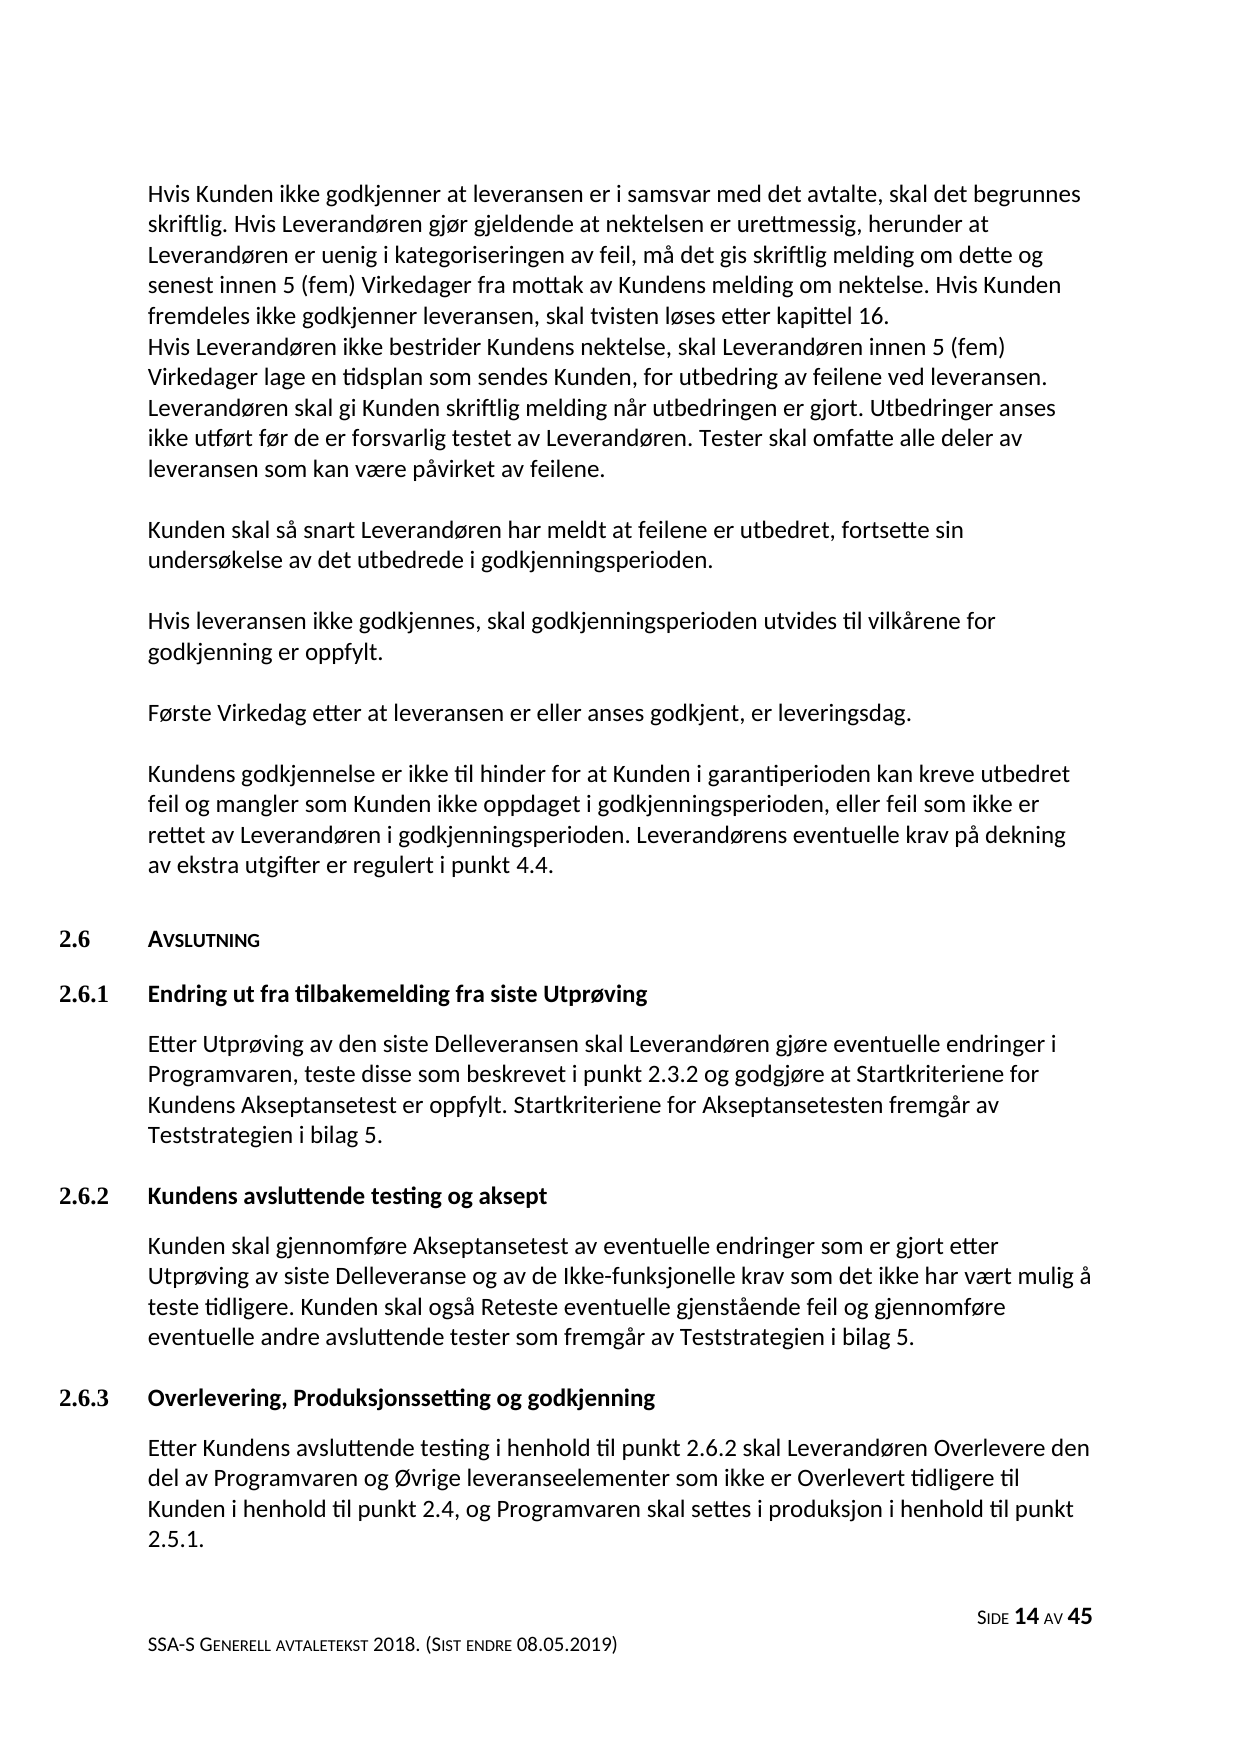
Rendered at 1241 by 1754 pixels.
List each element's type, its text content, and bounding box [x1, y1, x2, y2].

text Kunden skal så snart Leverandøren har meldt at feilene er utbedret, fortsette sin undersøkelse av det utbedrede i godkjenningsperioden. [148, 514, 1093, 575]
text Kundens godkjennelse er ikke til hinder for at Kunden i garantiperioden kan kreve utbedret feil og mangler som Kunden ikke oppdaget i godkjenningsperioden, eller feil som ikke er rettet av Leverandøren i godkjenningsperioden. Leverandørens eventuelle krav på dekning av ekstra utgifter er regulert i punkt 4.4. [148, 758, 1093, 880]
text Første Virkedag etter at leveransen er eller anses godkjent, er leveringsdag. [148, 697, 1093, 727]
text Kunden skal gjennomføre Akseptansetest av eventuelle endringer som er gjort etter Utprøving av siste Delleveranse og av de Ikke-funksjonelle krav som det ikke har vært mulig å teste tidligere. Kunden skal også Reteste eventuelle gjenstående feil og gjennomføre eventuelle andre avsluttende tester som fremgår av Teststrategien i bilag 5. [148, 1230, 1093, 1352]
subtitle Overlevering, Produksjonssetting og godkjenning [59, 1382, 1093, 1413]
subtitle Endring ut fra tilbakemelding fra siste Utprøving [59, 979, 1093, 1009]
text Hvis leveransen ikke godkjennes, skal godkjenningsperioden utvides til vilkårene for godkjenning er oppfylt. [148, 605, 1093, 666]
text Hvis Kunden ikke godkjenner at leveransen er i samsvar med det avtalte, skal det begrunnes skriftlig. Hvis Leverandøren gjør gjeldende at nektelsen er urettmessig, herunder at Leverandøren er uenig i kategoriseringen av feil, må det gis skriftlig melding om dette og senest innen 5 (fem) Virkedager fra mottak av Kundens melding om nektelse. Hvis Kunden fremdeles ikke godkjenner leveransen, skal tvisten løses etter kapittel 16. [148, 178, 1093, 331]
text Etter Utprøving av den siste Delleveransen skal Leverandøren gjøre eventuelle endringer i Programvaren, teste disse som beskrevet i punkt 2.3.2 og godgjøre at Startkriteriene for Kundens Akseptansetest er oppfylt. Startkriteriene for Akseptansetesten fremgår av Teststrategien i bilag 5. [148, 1028, 1093, 1150]
text Etter Kundens avsluttende testing i henhold til punkt 2.6.2 skal Leverandøren Overlevere den del av Programvaren og Øvrige leveranseelementer som ikke er Overlevert tidligere til Kunden i henhold til punkt 2.4, og Programvaren skal settes i produksjon i henhold til punkt 2.5.1. [148, 1432, 1093, 1554]
text Hvis Leverandøren ikke bestrider Kundens nektelse, skal Leverandøren innen 5 (fem) Virkedager lage en tidsplan som sendes Kunden, for utbedring av feilene ved leveransen. Leverandøren skal gi Kunden skriftlig melding når utbedringen er gjort. Utbedringer anses ikke utført før de er forsvarlig testet av Leverandøren. Tester skal omfatte alle deler av leveransen som kan være påvirket av feilene. [148, 331, 1093, 483]
subtitle Avslutning [59, 923, 1093, 954]
subtitle Kundens avsluttende testing og aksept [59, 1181, 1093, 1211]
